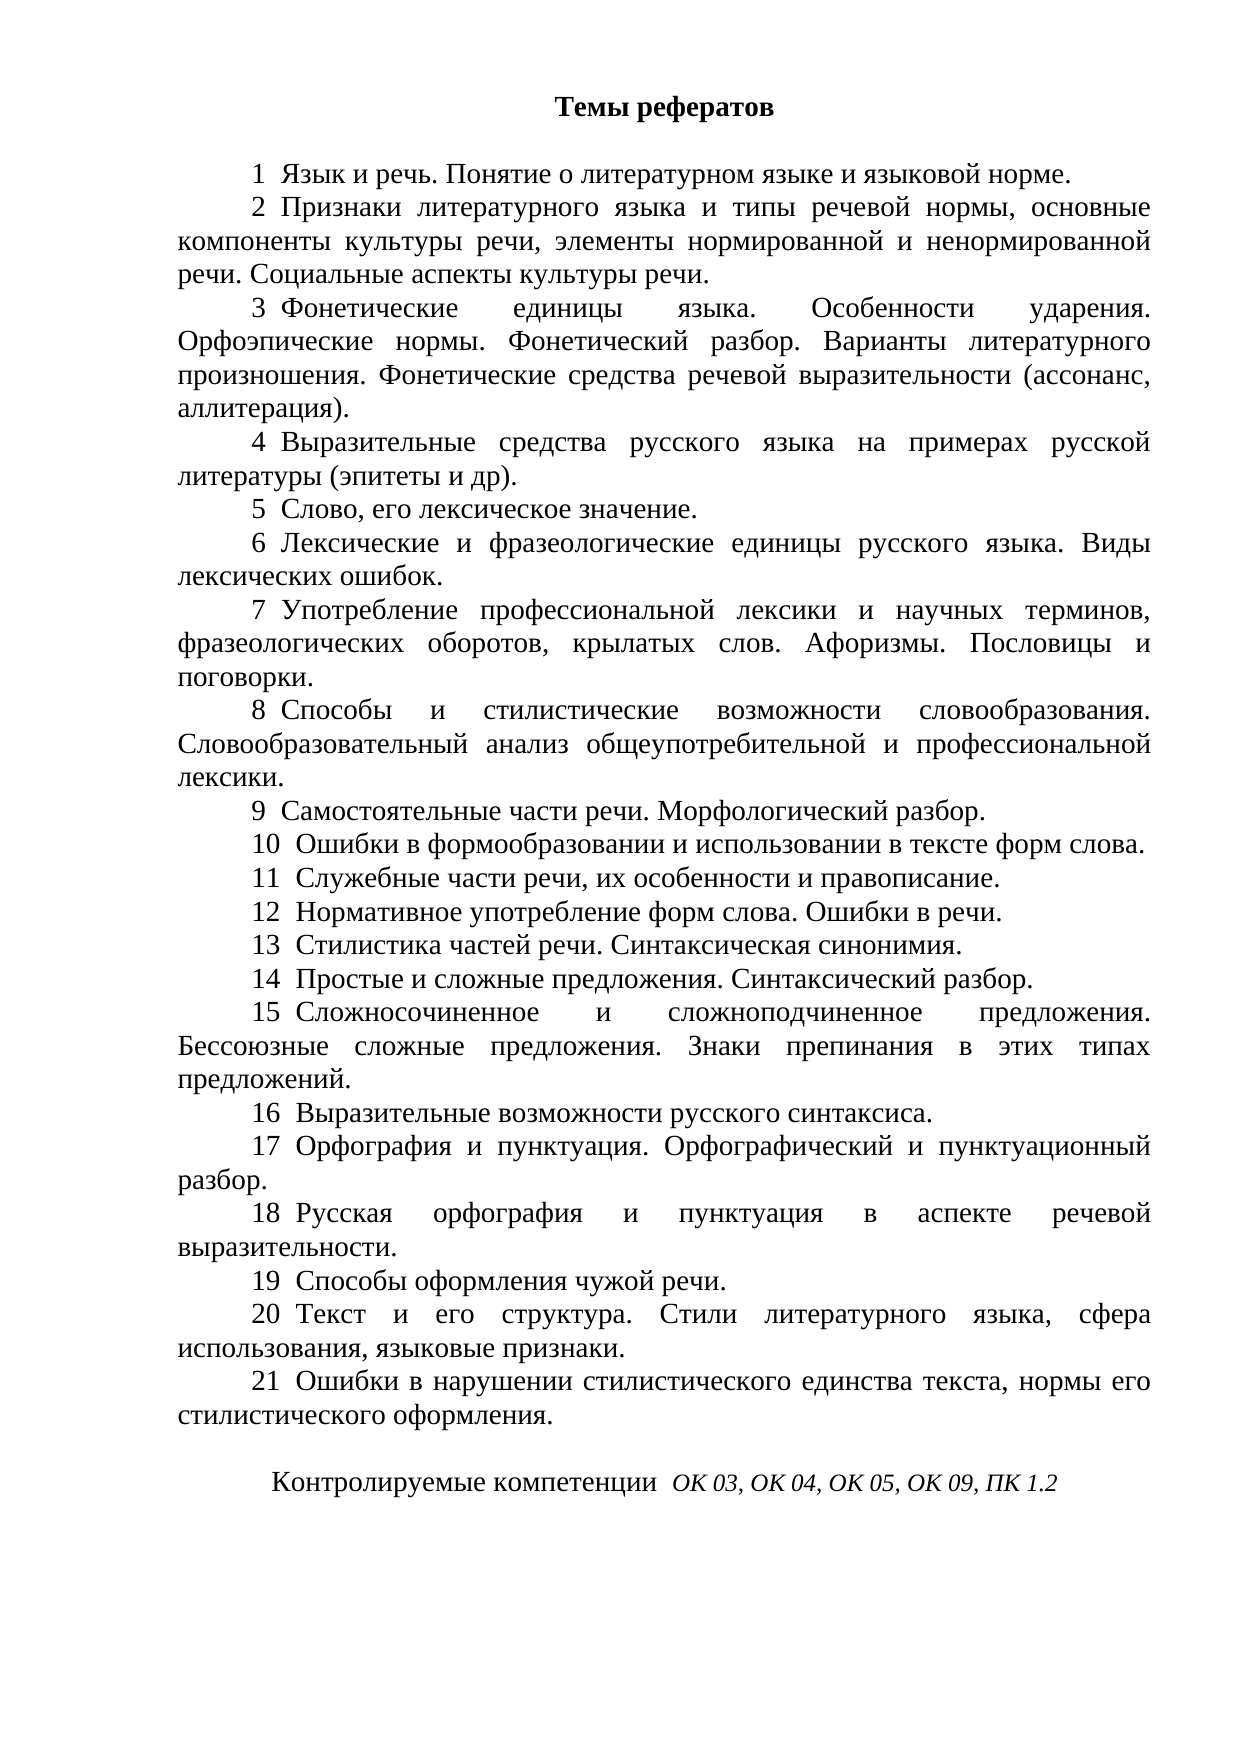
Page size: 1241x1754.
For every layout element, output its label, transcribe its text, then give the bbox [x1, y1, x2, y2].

text 9 Самостоятельные части речи. Морфологический разбор. [177, 793, 1152, 827]
text Контролируемые компетенции ОК 03, ОК 04, ОК 05, ОК 09, ПК 1.2 [177, 1464, 1152, 1497]
text 1 Язык и речь. Понятие о литературном языке и языковой норме. [177, 156, 1152, 189]
text 14 Простые и сложные предложения. Синтаксический разбор. [177, 961, 1152, 994]
text 6 Лексические и фразеологические единицы русского языка. Виды лексических ошибок. [177, 525, 1152, 592]
text 10 Ошибки в формообразовании и использовании в тексте форм слова. [177, 827, 1152, 860]
text 20 Текст и его структура. Стили литературного языка, сфера использования, языковые признаки. [177, 1296, 1152, 1363]
text 2 Признаки литературного языка и типы речевой нормы, основные компоненты культуры речи, элементы нормированной и ненормированной речи. Социальные аспекты культуры речи. [177, 189, 1152, 290]
text 5 Слово, его лексическое значение. [177, 491, 1152, 525]
text 17 Орфография и пунктуация. Орфографический и пунктуационный разбор. [177, 1128, 1152, 1196]
text 11 Служебные части речи, их особенности и правописание. [177, 860, 1152, 894]
text 13 Стилистика частей речи. Синтаксическая синонимия. [177, 927, 1152, 961]
text 19 Способы оформления чужой речи. [177, 1263, 1152, 1296]
text 21 Ошибки в нарушении стилистического единства текста, нормы его стилистического оформления. [177, 1363, 1152, 1430]
text 7 Употребление профессиональной лексики и научных терминов, фразеологических оборотов, крылатых слов. Афоризмы. Пословицы и поговорки. [177, 592, 1152, 692]
text 18 Русская орфография и пунктуация в аспекте речевой выразительности. [177, 1196, 1152, 1263]
text 3 Фонетические единицы языка. Особенности ударения. Орфоэпические нормы. Фонетический разбор. Варианты литературного произношения. Фонетические средства речевой выразительности (ассонанс, аллитерация). [177, 290, 1152, 424]
text Темы рефератов [177, 89, 1152, 122]
text 4 Выразительные средства русского языка на примерах русской литературы (эпитеты и др). [177, 424, 1152, 491]
text 16 Выразительные возможности русского синтаксиса. [177, 1095, 1152, 1128]
text 8 Способы и стилистические возможности словообразования. Словообразовательный анализ общеупотребительной и профессиональной лексики. [177, 692, 1152, 793]
text 15 Сложносочиненное и сложноподчиненное предложения. Бессоюзные сложные предложения. Знаки препинания в этих типах предложений. [177, 994, 1152, 1095]
text 12 Нормативное употребление форм слова. Ошибки в речи. [177, 894, 1152, 927]
